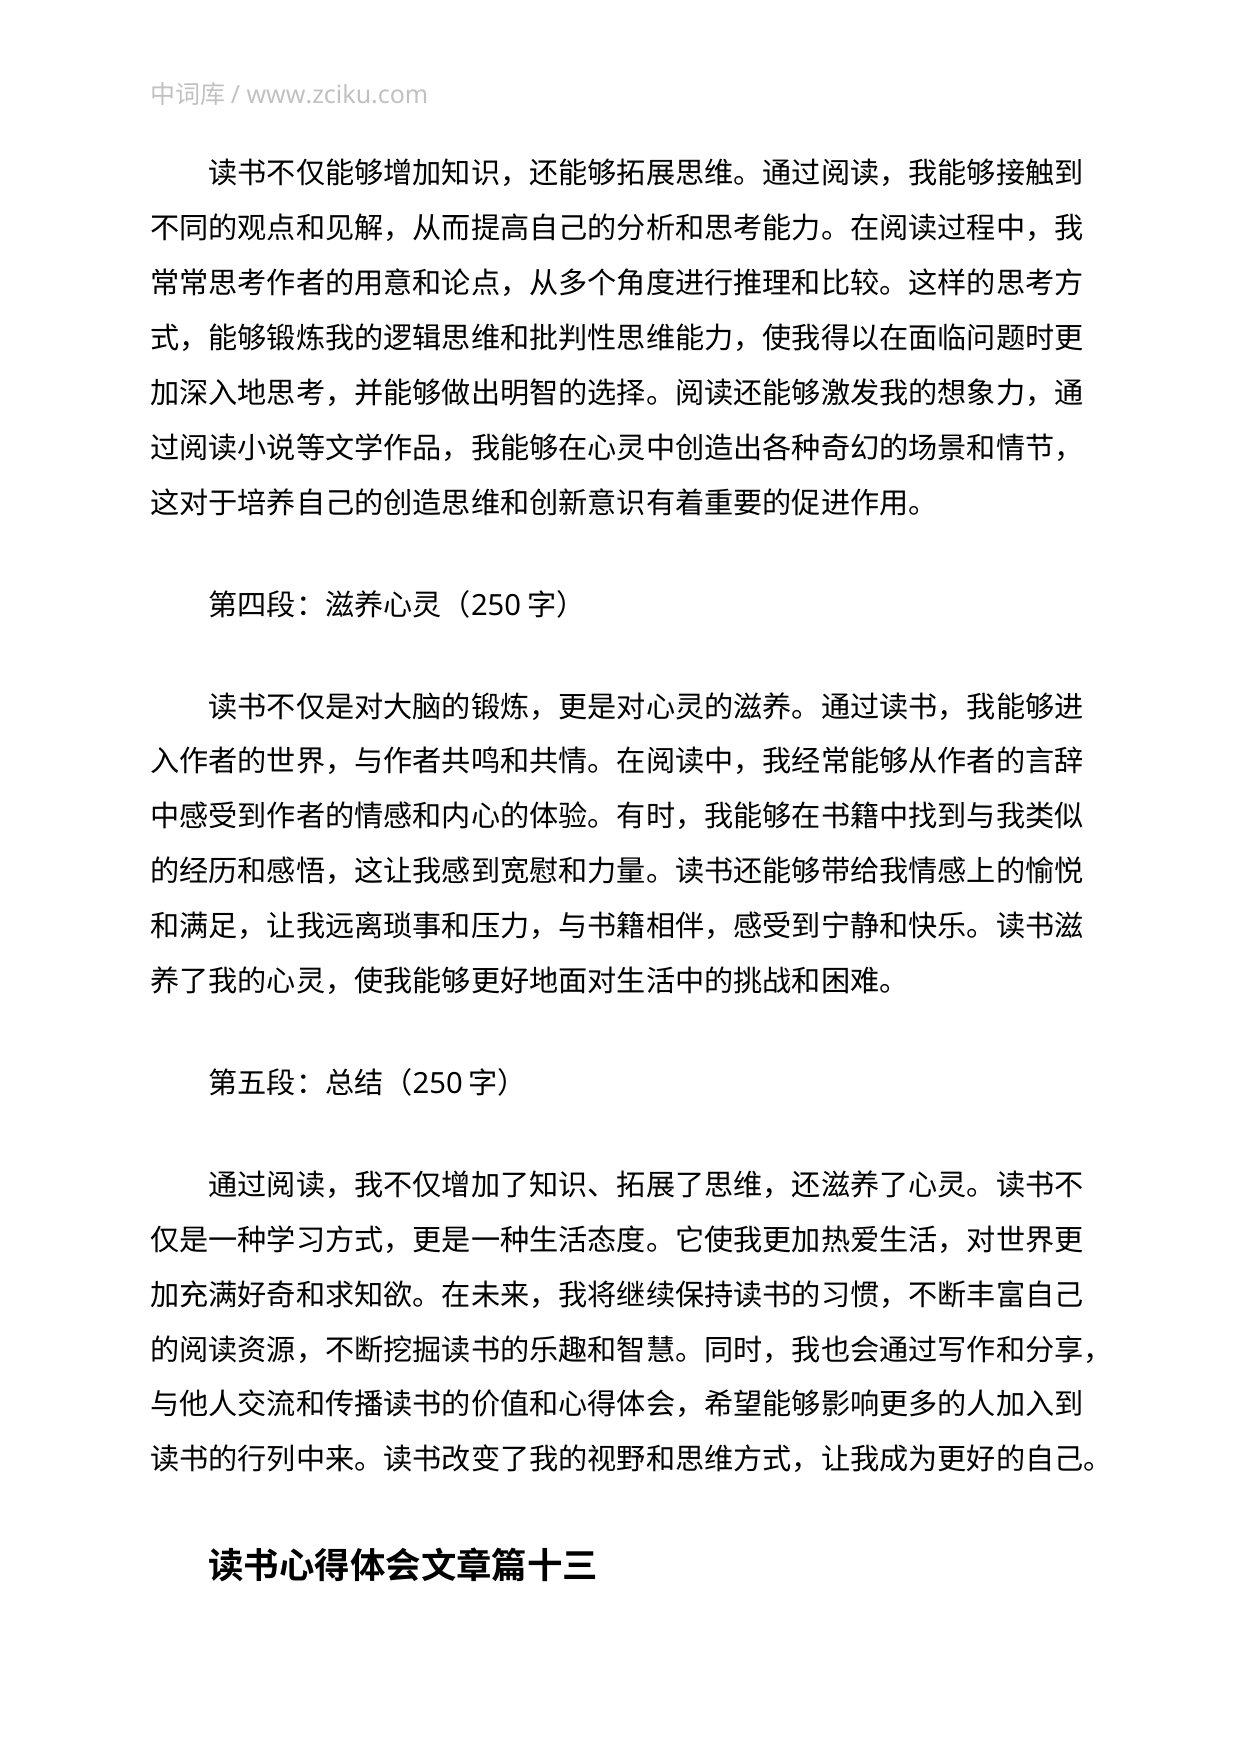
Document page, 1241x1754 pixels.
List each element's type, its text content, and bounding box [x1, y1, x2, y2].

text 读书心得体会文章篇十三 [150, 1538, 1090, 1589]
text 第五段：总结（250字） [150, 1059, 1090, 1102]
text 通过阅读，我不仅增加了知识、拓展了思维，还滋养了心灵。读书不仅是一种学习方式，更是一种生活态度。它使我更加热爱生活，对世界更加充满好奇和求知欲。在未来，我将继续保持读书的习惯，不断丰富自己的阅读资源，不断挖掘读书的乐趣和智慧。同时，我也会通过写作和分享，与他人交流和传播读书的价值和心得体会，希望能够影响更多的人加入到读书的行列中来。读书改变了我的视野和思维方式，让我成为更好的自己。 [150, 1161, 1090, 1478]
text 读书不仅是对大脑的锻炼，更是对心灵的滋养。通过读书，我能够进入作者的世界，与作者共鸣和共情。在阅读中，我经常能够从作者的言辞中感受到作者的情感和内心的体验。有时，我能够在书籍中找到与我类似的经历和感悟，这让我感到宽慰和力量。读书还能够带给我情感上的愉悦和满足，让我远离琐事和压力，与书籍相伴，感受到宁静和快乐。读书滋养了我的心灵，使我能够更好地面对生活中的挑战和困难。 [150, 683, 1090, 1000]
text 第四段：滋养心灵（250字） [150, 581, 1090, 623]
text 读书不仅能够增加知识，还能够拓展思维。通过阅读，我能够接触到不同的观点和见解，从而提高自己的分析和思考能力。在阅读过程中，我常常思考作者的用意和论点，从多个角度进行推理和比较。这样的思考方式，能够锻炼我的逻辑思维和批判性思维能力，使我得以在面临问题时更加深入地思考，并能够做出明智的选择。阅读还能够激发我的想象力，通过阅读小说等文学作品，我能够在心灵中创造出各种奇幻的场景和情节，这对于培养自己的创造思维和创新意识有着重要的促进作用。 [150, 150, 1090, 522]
